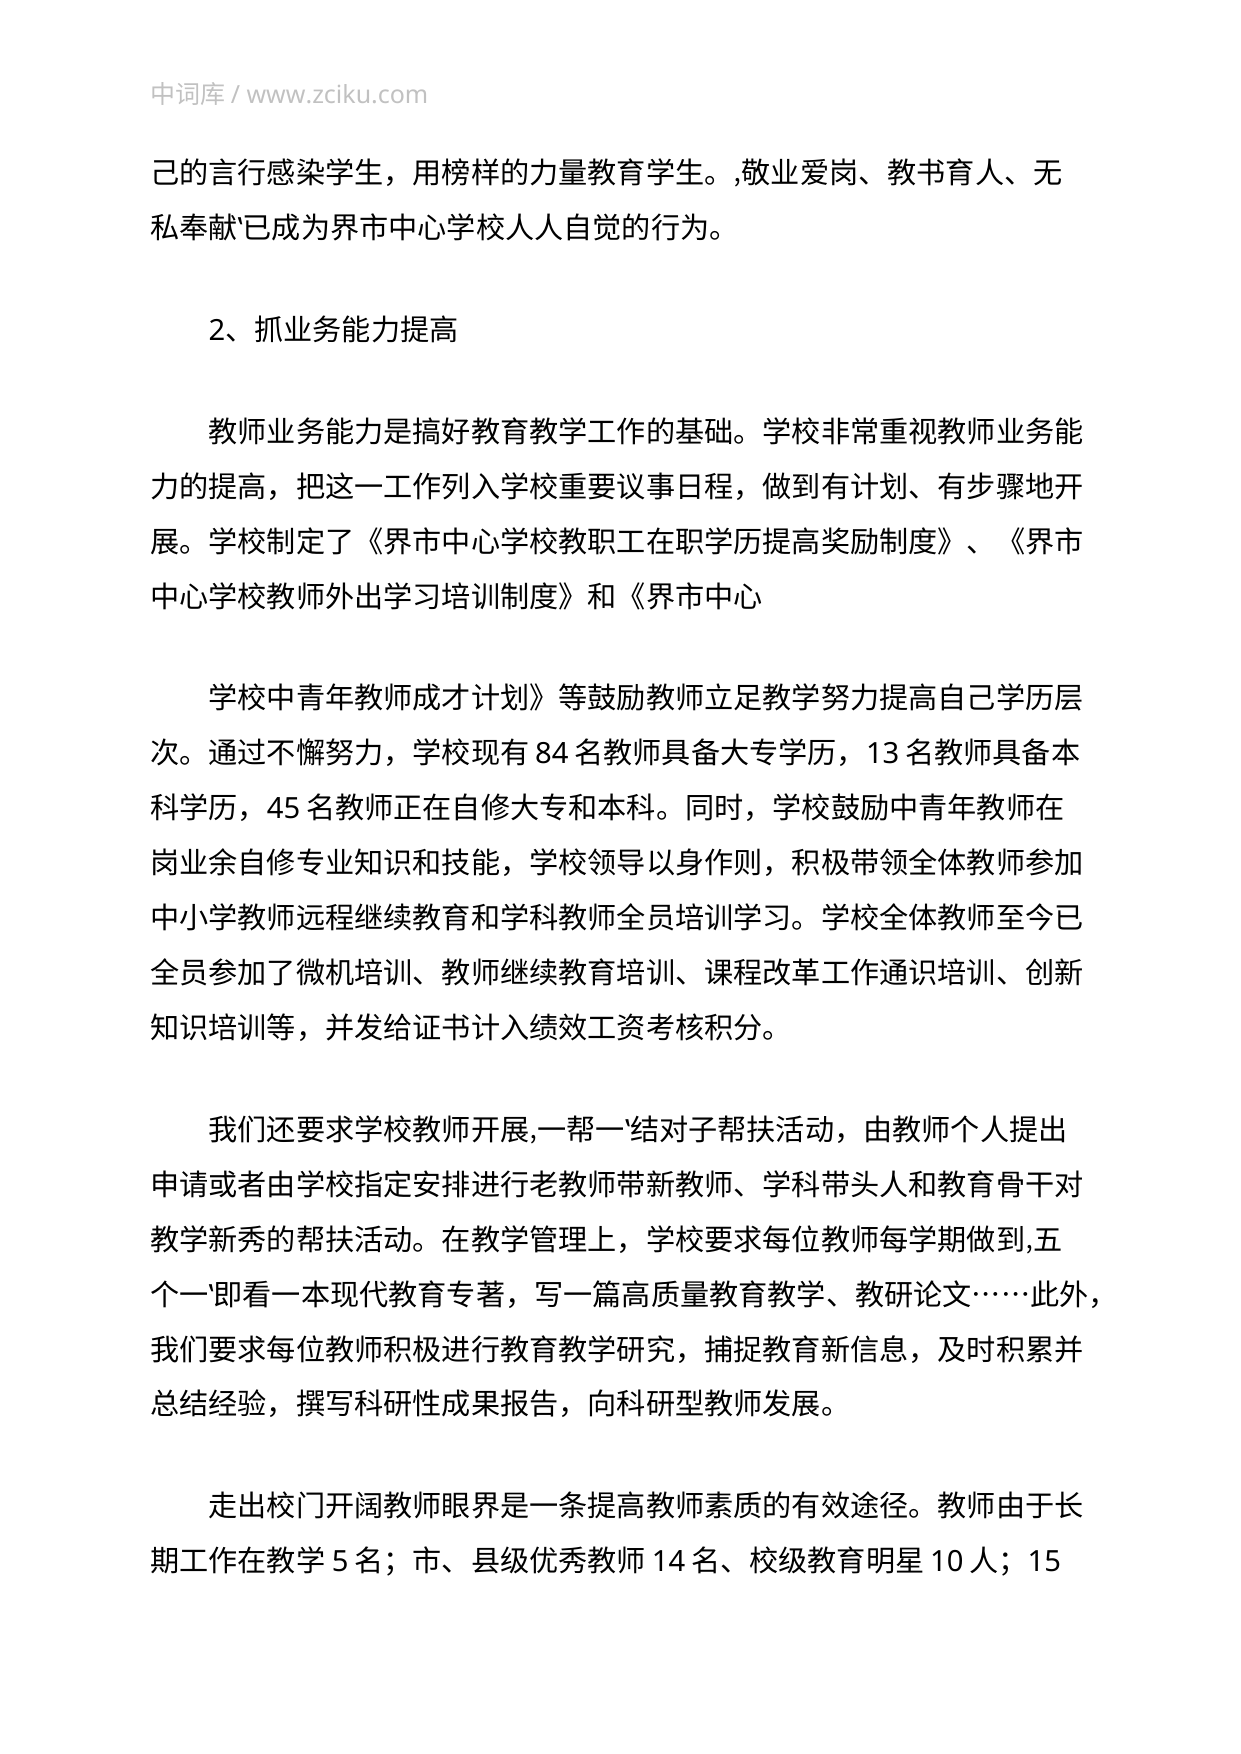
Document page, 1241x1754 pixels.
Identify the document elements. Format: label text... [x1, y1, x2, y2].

text 教师业务能力是搞好教育教学工作的基础。学校非常重视教师业务能力的提高，把这一工作列入学校重要议事日程，做到有计划、有步骤地开展。学校制定了《界市中心学校教职工在职学历提高奖励制度》、《界市中心学校教师外出学习培训制度》和《界市中心 [150, 409, 1090, 616]
text 我们还要求学校教师开展‚一帮一‛结对子帮扶活动，由教师个人提出申请或者由学校指定安排进行老教师带新教师、学科带头人和教育骨干对教学新秀的帮扶活动。在教学管理上，学校要求每位教师每学期做到‚五个一‛即看一本现代教育专著，写一篇高质量教育教学、教研论文……此外，我们要求每位教师积极进行教育教学研究，捕捉教育新信息，及时积累并总结经验，撰写科研性成果报告，向科研型教师发展。 [150, 1106, 1090, 1423]
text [150, 150, 1090, 247]
text 学校中青年教师成才计划》等鼓励教师立足教学努力提高自己学历层次。通过不懈努力，学校现有84名教师具备大专学历，13名教师具备本科学历，45名教师正在自修大专和本科。同时，学校鼓励中青年教师在岗业余自修专业知识和技能，学校领导以身作则，积极带领全体教师参加中小学教师远程继续教育和学科教师全员培训学习。学校全体教师至今已全员参加了微机培训、教师继续教育培训、课程改革工作通识培训、创新知识培训等，并发给证书计入绩效工资考核积分。 [150, 675, 1090, 1047]
text 2、抓业务能力提高 [150, 307, 1090, 349]
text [150, 1483, 1090, 1580]
